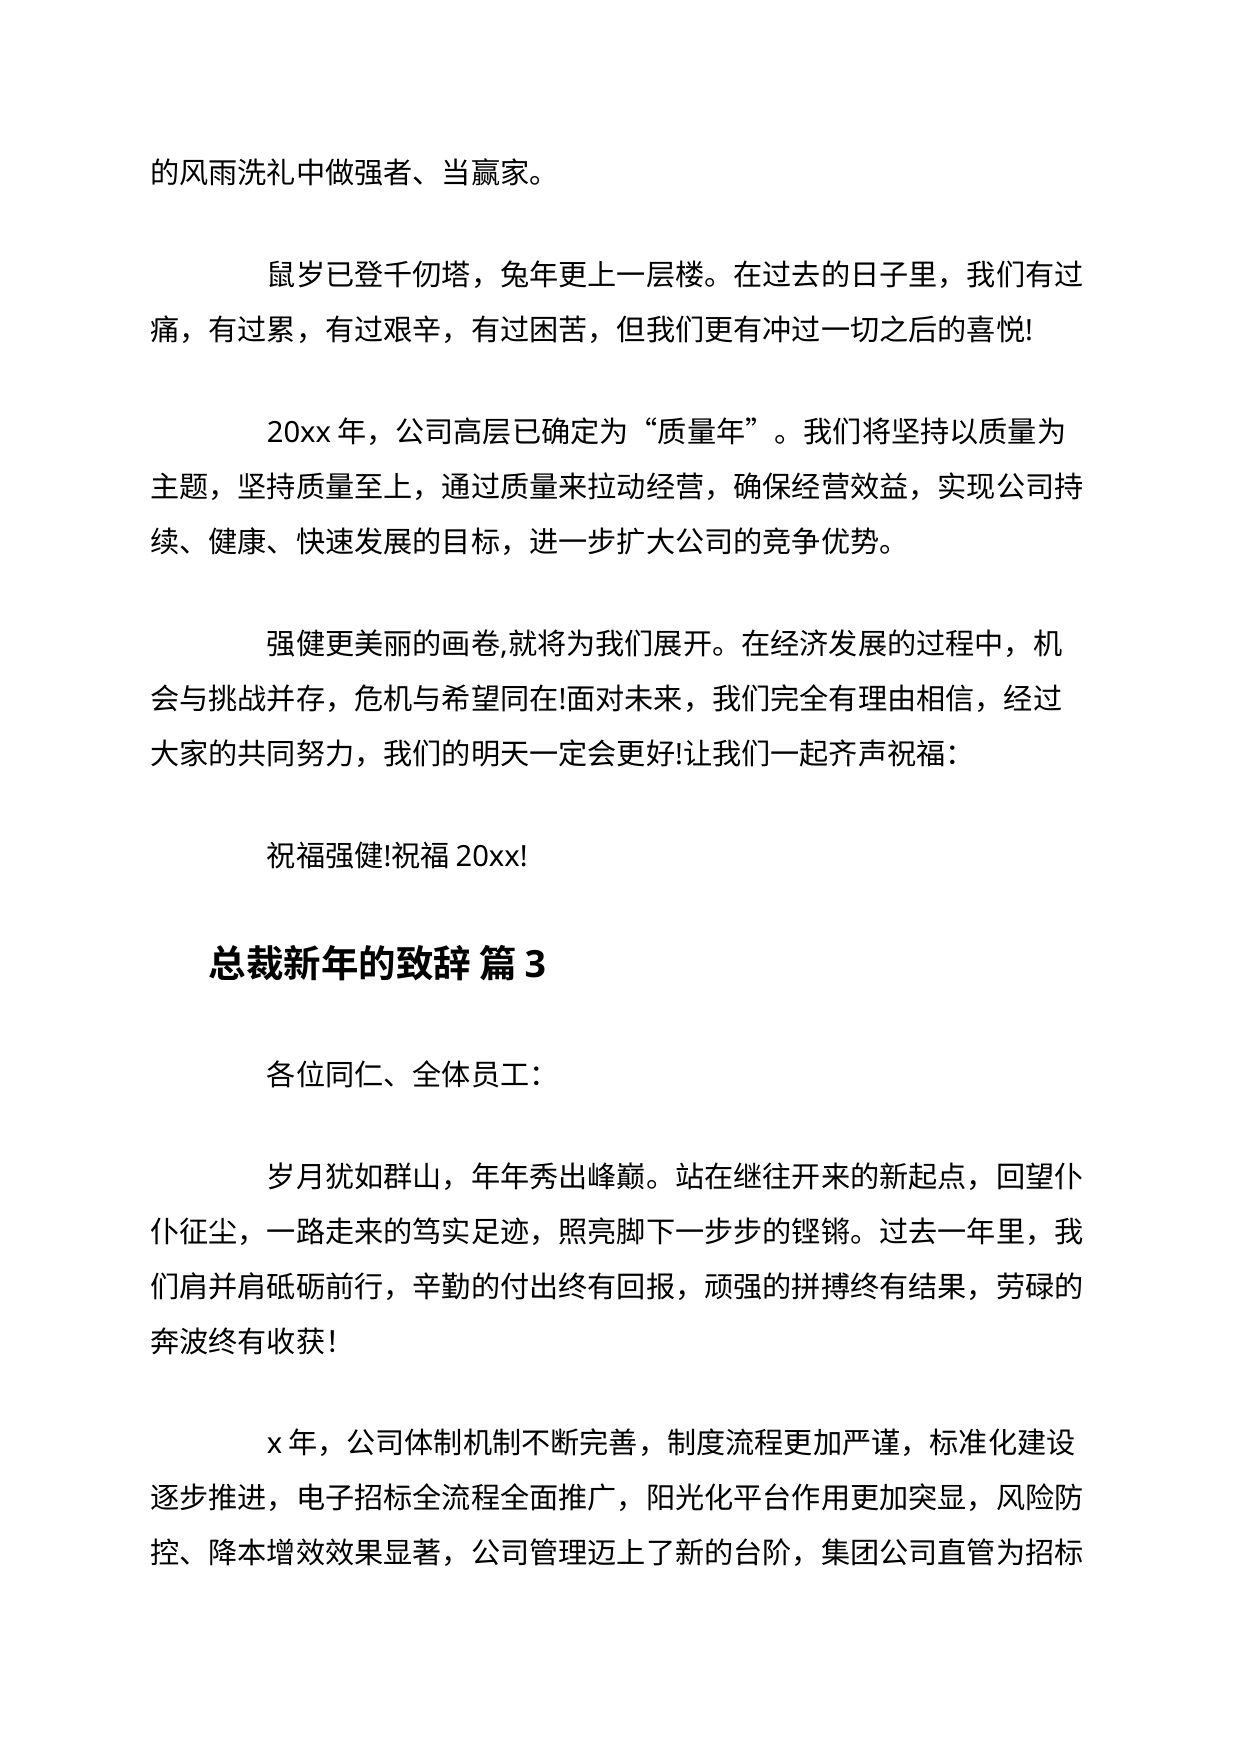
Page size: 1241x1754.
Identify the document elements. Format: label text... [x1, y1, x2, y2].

text 岁月犹如群山，年年秀出峰巅。站在继往开来的新起点，回望仆仆征尘，一路走来的笃实足迹，照亮脚下一步步的铿锵。过去一年里，我们肩并肩砥砺前行，辛勤的付出终有回报，顽强的拼搏终有结果，劳碌的奔波终有收获！ [150, 1154, 1090, 1361]
text 强健更美丽的画卷,就将为我们展开。在经济发展的过程中，机会与挑战并存，危机与希望同在!面对未来，我们完全有理由相信，经过大家的共同努力，我们的明天一定会更好!让我们一起齐声祝福： [150, 620, 1090, 773]
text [150, 150, 1090, 192]
text 各位同仁、全体员工： [150, 1052, 1090, 1094]
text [150, 1420, 1090, 1572]
text 总裁新年的致辞 篇3 [150, 934, 1090, 989]
text 鼠岁已登千仞塔，兔年更上一层楼。在过去的日子里，我们有过痛，有过累，有过艰辛，有过困苦，但我们更有冲过一切之后的喜悦! [150, 252, 1090, 349]
text 20xx年，公司高层已确定为“质量年”。我们将坚持以质量为主题，坚持质量至上，通过质量来拉动经营，确保经营效益，实现公司持续、健康、快速发展的目标，进一步扩大公司的竞争优势。 [150, 409, 1090, 561]
text 祝福强健!祝福20xx! [150, 832, 1090, 875]
